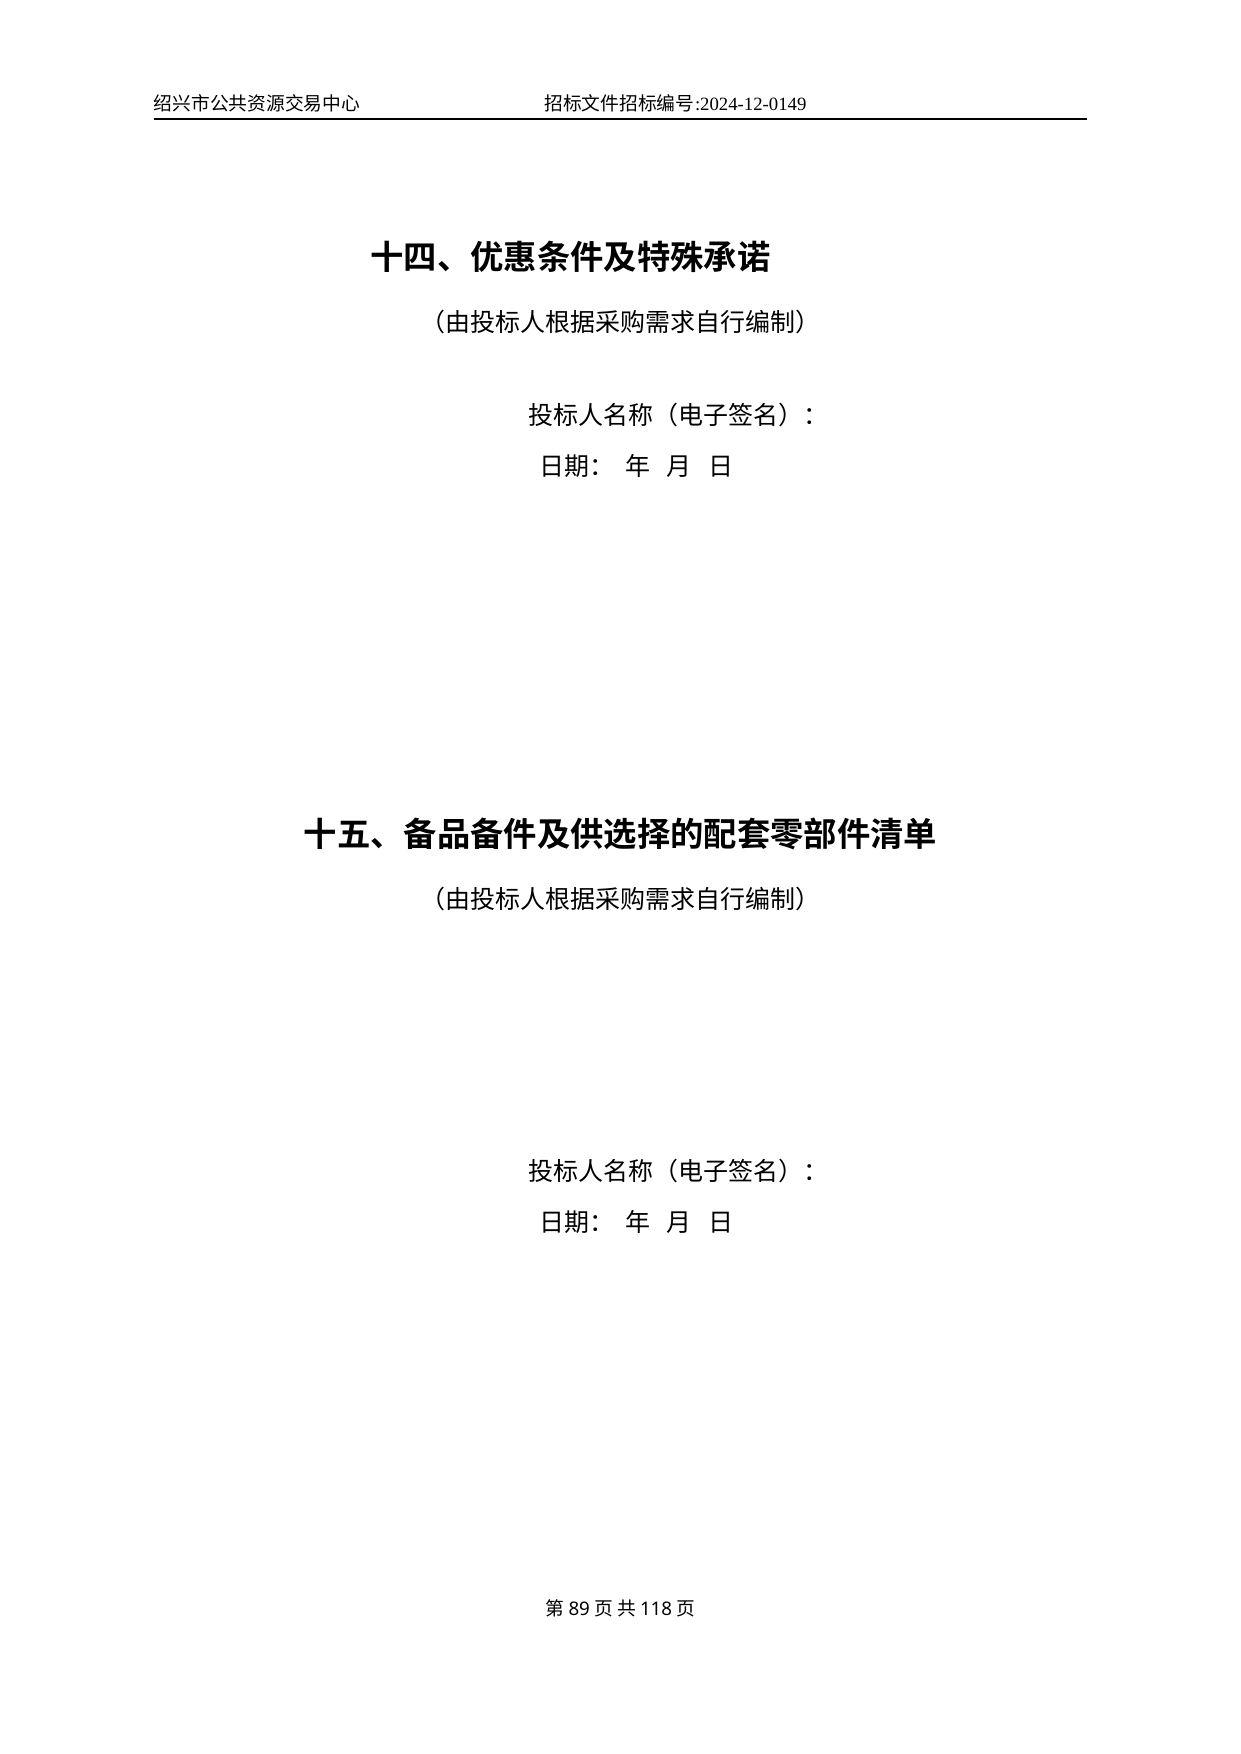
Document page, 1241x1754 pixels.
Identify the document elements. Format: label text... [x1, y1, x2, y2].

text 十四、优惠条件及特殊承诺 [153, 231, 987, 279]
text 日期： 年 月 日 [153, 1203, 1087, 1239]
text 投标人名称（电子签名）： [153, 1152, 1087, 1188]
text （由投标人根据采购需求自行编制） [153, 303, 1087, 339]
text （由投标人根据采购需求自行编制） [153, 880, 1087, 916]
text 十五、备品备件及供选择的配套零部件清单 [153, 808, 1087, 856]
text 投标人名称（电子签名）： [153, 396, 1087, 432]
text 日期： 年 月 日 [153, 446, 1087, 482]
